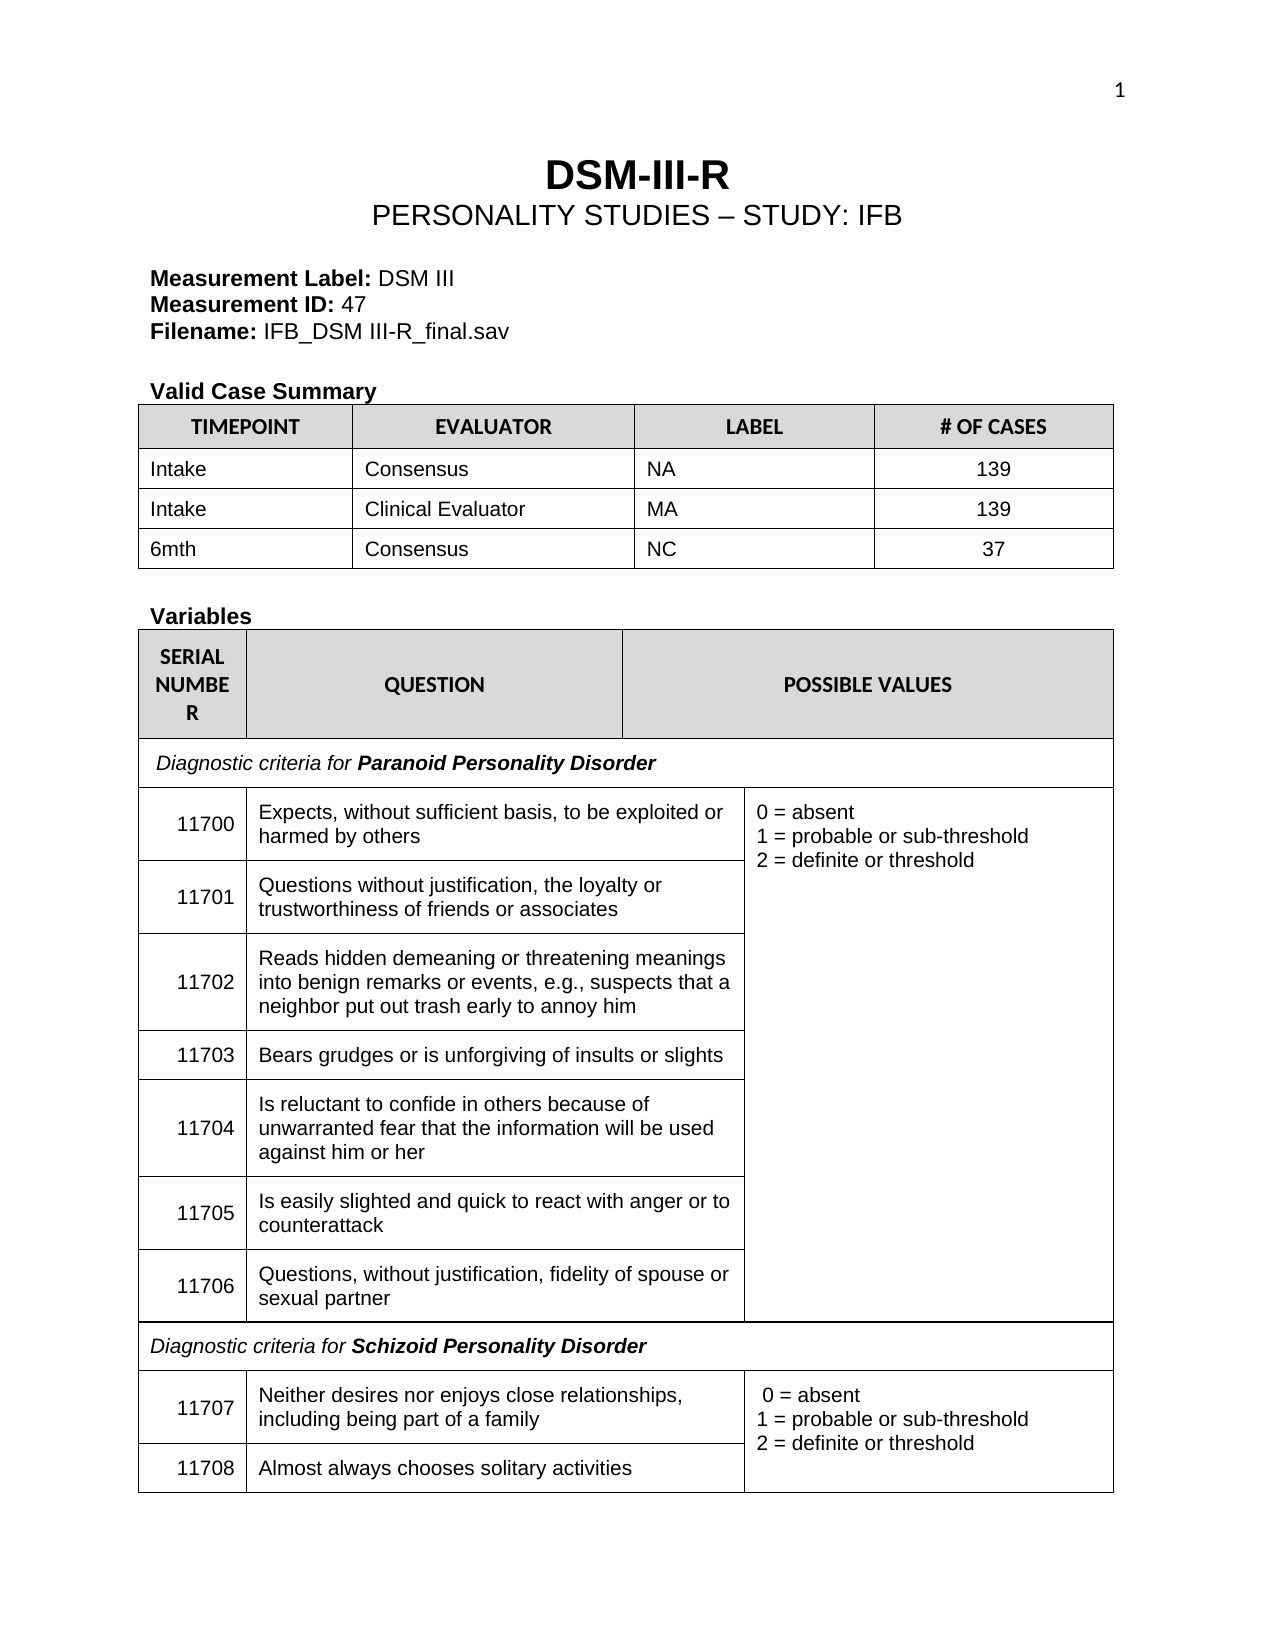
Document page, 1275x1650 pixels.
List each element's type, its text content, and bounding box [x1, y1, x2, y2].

table_cell Diagnostic criteria for Paranoid Personality Disorder [139, 739, 1113, 787]
table_cell 11700 [139, 788, 246, 860]
table_cell NC [635, 529, 874, 568]
table_cell 11705 [139, 1177, 246, 1248]
table_cell Reads hidden demeaning or threatening meanings into benign remarks or events, e.g., suspects that a neighbor put out trash early to annoy him [247, 934, 744, 1030]
table_cell 139 [875, 489, 1113, 528]
table_cell Intake [139, 449, 352, 488]
table_cell Bears grudges or is unforgiving of insults or slights [247, 1031, 744, 1079]
table_cell Neither desires nor enjoys close relationships, including being part of a family [247, 1371, 744, 1443]
table_header EVALUATOR [353, 405, 634, 448]
table_cell 11703 [139, 1031, 246, 1079]
text Variables [150, 603, 1125, 629]
table_cell 11702 [139, 934, 246, 1030]
table_cell 6mth [139, 529, 352, 568]
table_cell Consensus [353, 449, 634, 488]
table_header LABEL [635, 405, 874, 448]
table_cell 11701 [139, 861, 246, 933]
text PERSONALITY STUDIES – STUDY: IFB [150, 198, 1125, 231]
table_cell Clinical Evaluator [353, 489, 634, 528]
table_cell 37 [875, 529, 1113, 568]
table_header QUESTION [247, 630, 622, 738]
text Valid Case Summary [150, 378, 1125, 404]
table_cell Intake [139, 489, 352, 528]
table_header POSSIBLE VALUES [623, 630, 1113, 738]
table_header TIMEPOINT [139, 405, 352, 448]
table_cell NA [635, 449, 874, 488]
table_cell Is easily slighted and quick to react with anger or to counterattack [247, 1177, 744, 1248]
table_cell Questions without justification, the loyalty or trustworthiness of friends or associates [247, 861, 744, 933]
table_cell 11704 [139, 1080, 246, 1176]
table_cell 0 = absent 1 = probable or sub-threshold 2 = definite or threshold [745, 788, 1113, 1321]
text DSM-III-R [150, 150, 1125, 198]
table_cell 11708 [139, 1444, 246, 1492]
table_header # OF CASES [875, 405, 1113, 448]
table_cell Questions, without justification, fidelity of spouse or sexual partner [247, 1250, 744, 1321]
table_cell 0 = absent 1 = probable or sub-threshold 2 = definite or threshold [745, 1371, 1113, 1492]
text Measurement ID: 47 [150, 291, 1125, 318]
text Filename: IFB_DSM III-R_final.sav [150, 318, 1125, 344]
table_cell 139 [875, 449, 1113, 488]
table_cell 11706 [139, 1250, 246, 1321]
text Measurement Label: DSM III [150, 265, 1125, 291]
table_cell Expects, without sufficient basis, to be exploited or harmed by others [247, 788, 744, 860]
table_cell Is reluctant to confide in others because of unwarranted fear that the information will be used against him or her [247, 1080, 744, 1176]
table_header SERIAL NUMBER [139, 630, 246, 738]
table_cell 11707 [139, 1371, 246, 1443]
table_cell Diagnostic criteria for Schizoid Personality Disorder [139, 1323, 1113, 1370]
table_cell Almost always chooses solitary activities [247, 1444, 744, 1492]
table_cell Consensus [353, 529, 634, 568]
table_cell MA [635, 489, 874, 528]
